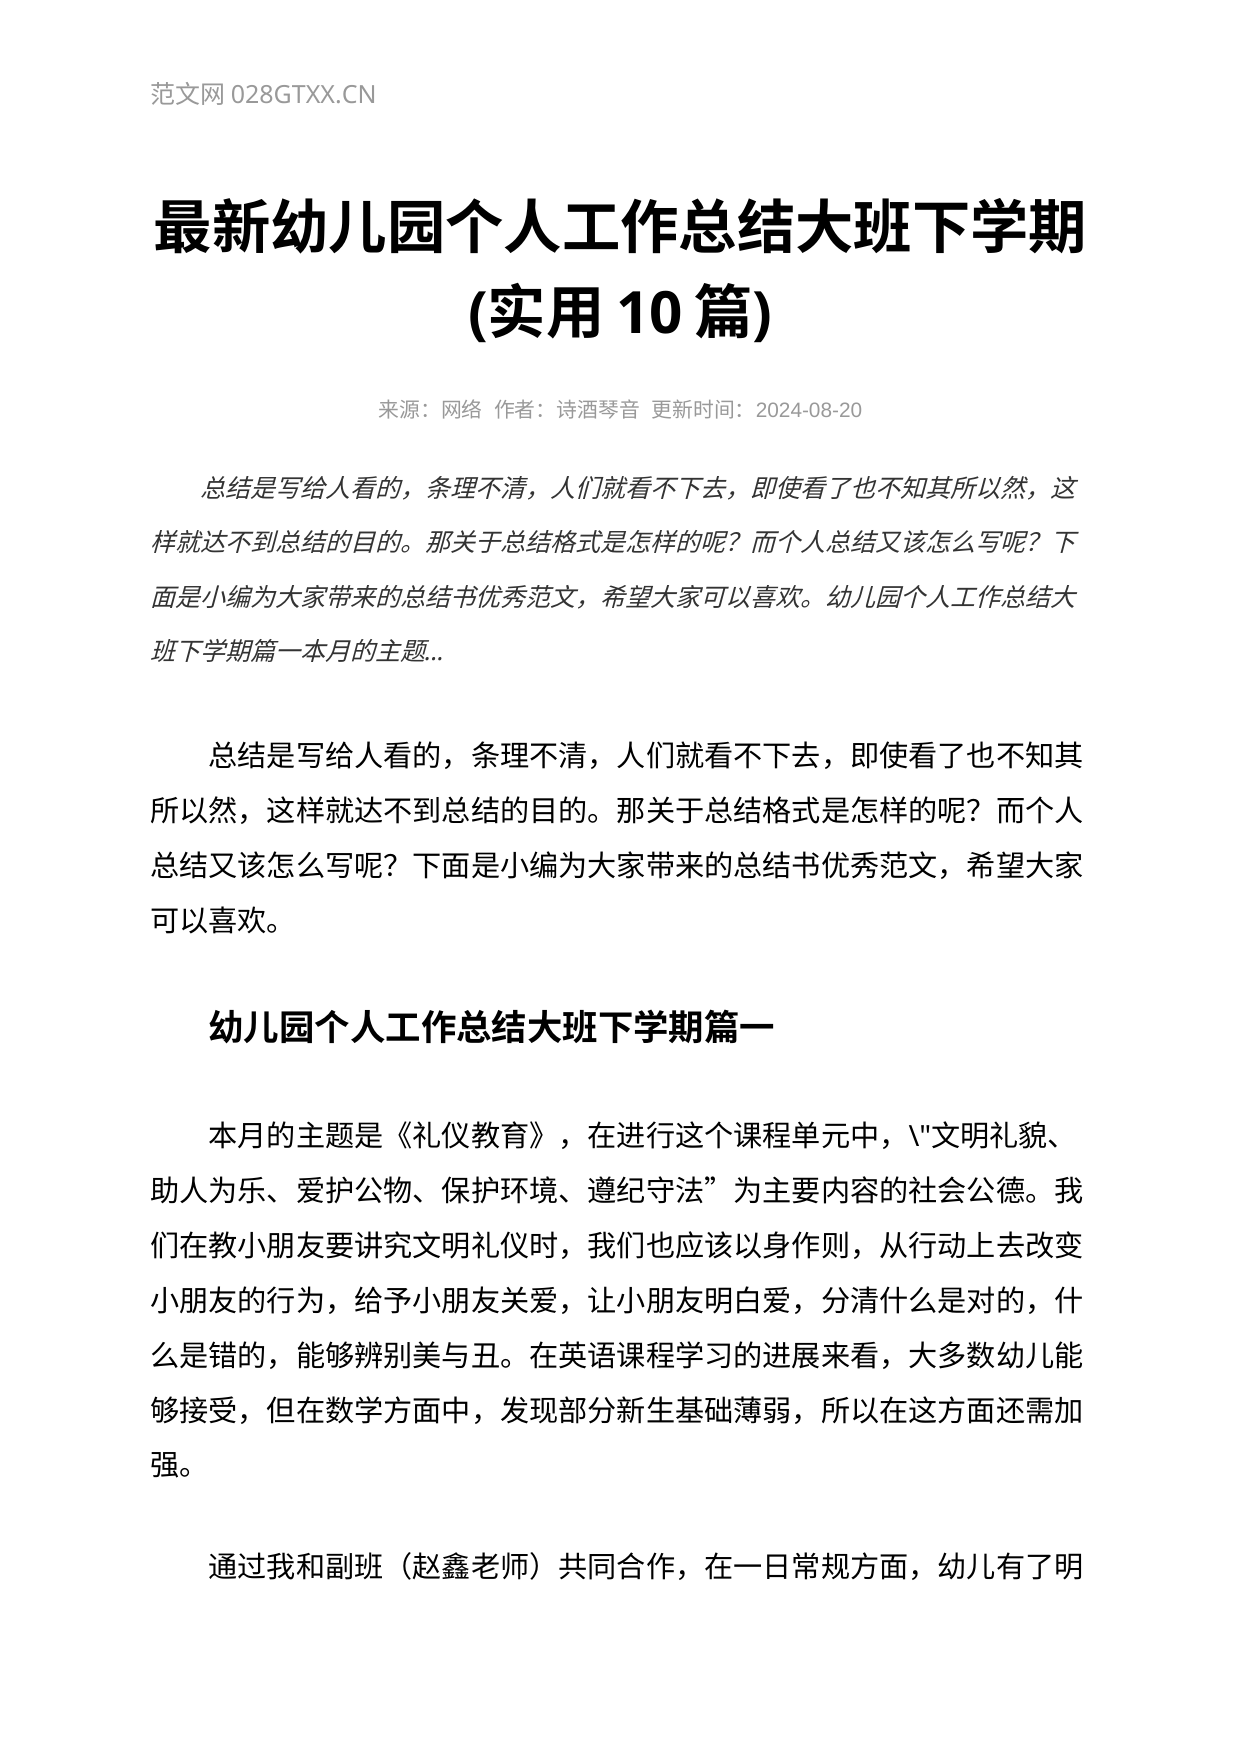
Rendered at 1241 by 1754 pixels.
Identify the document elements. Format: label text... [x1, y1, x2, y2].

text 总结是写给人看的，条理不清，人们就看不下去，即使看了也不知其所以然，这样就达不到总结的目的。那关于总结格式是怎样的呢？而个人总结又该怎么写呢？下面是小编为大家带来的总结书优秀范文，希望大家可以喜欢。幼儿园个人工作总结大班下学期篇一本月的主题... [150, 468, 1090, 668]
text 来源：网络 作者：诗酒琴音 更新时间：2024-08-20 [150, 397, 1090, 421]
subtitle 最新幼儿园个人工作总结大班下学期(实用10篇) [150, 181, 1090, 351]
text 本月的主题是《礼仪教育》，在进行这个课程单元中，\"文明礼貌、助人为乐、爱护公物、保护环境、遵纪守法”为主要内容的社会公德。我们在教小朋友要讲究文明礼仪时，我们也应该以身作则，从行动上去改变小朋友的行为，给予小朋友关爱，让小朋友明白爱，分清什么是对的，什么是错的，能够辨别美与丑。在英语课程学习的进展来看，大多数幼儿能够接受，但在数学方面中，发现部分新生基础薄弱，所以在这方面还需加强。 [150, 1112, 1090, 1484]
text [150, 1544, 1090, 1586]
text 总结是写给人看的，条理不清，人们就看不下去，即使看了也不知其所以然，这样就达不到总结的目的。那关于总结格式是怎样的呢？而个人总结又该怎么写呢？下面是小编为大家带来的总结书优秀范文，希望大家可以喜欢。 [150, 733, 1090, 939]
text 幼儿园个人工作总结大班下学期篇一 [150, 999, 1090, 1050]
